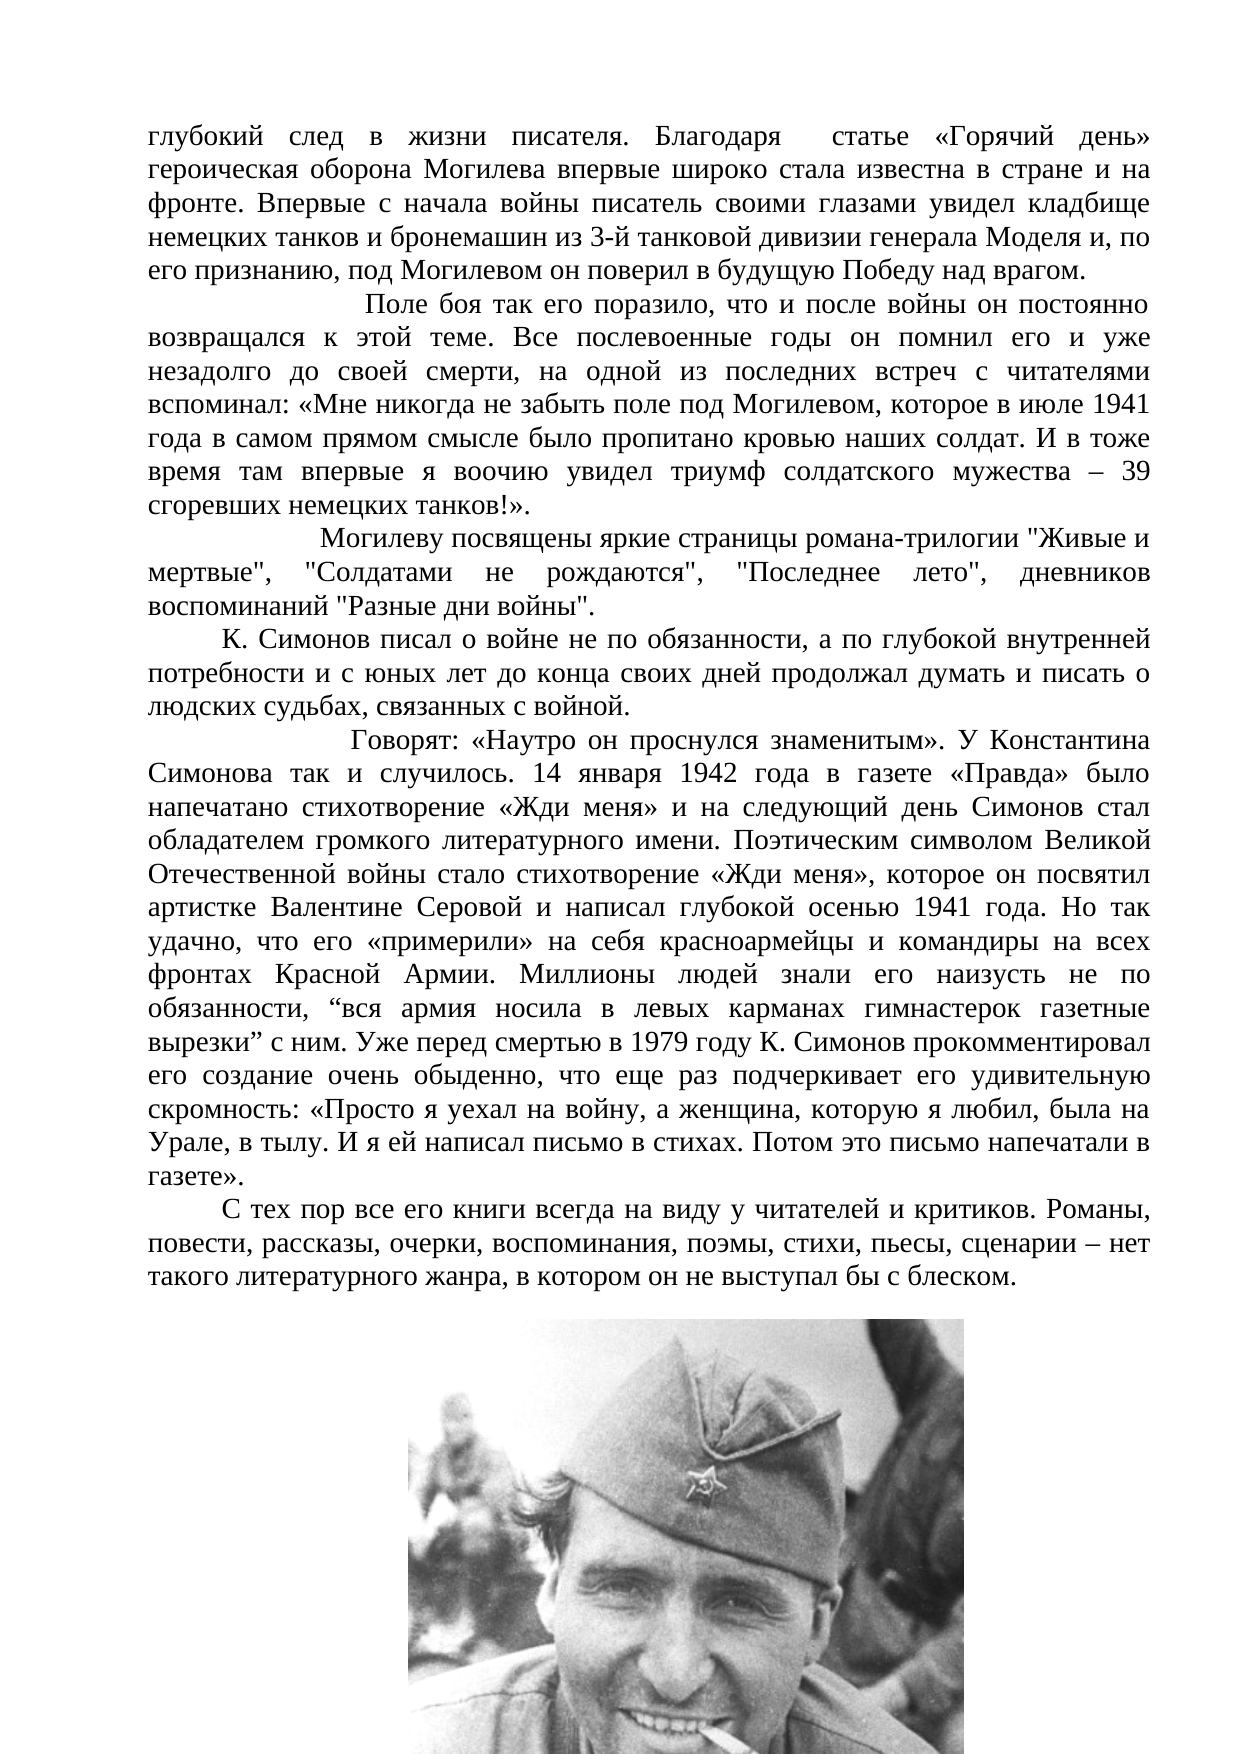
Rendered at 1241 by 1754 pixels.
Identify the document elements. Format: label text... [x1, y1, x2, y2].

text С тех пор все его книги всегда на виду у читателей и критиков. Романы, повести, рассказы, очерки, воспоминания, поэмы, стихи, пьесы, сценарии – нет такого литературного жанра, в котором он не выступал бы с блеском. [148, 1191, 1152, 1292]
text Поле боя так его поразило, что и после войны он постоянно возвращался к этой теме. Все послевоенные годы он помнил его и уже незадолго до своей смерти, на одной из последних встреч с читателями вспоминал: «Мне никогда не забыть поле под Могилевом, которое в июле 1941 года в самом прямом смысле было пропитано кровью наших солдат. И в тоже время там впервые я воочию увидел триумф солдатского мужества – 39 сгоревших немецких танков!». [148, 286, 1152, 521]
text Могилеву посвящены яркие страницы романа-трилогии "Живые и мертвые", "Солдатами не рождаются", "Последнее лето", дневников воспоминаний "Разные дни войны". [148, 521, 1152, 621]
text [148, 118, 1152, 286]
text К. Симонов писал о войне не по обязанности, а по глубокой внутренней потребности и с юных лет до конца своих дней продолжал думать и писать о людских судьбах, связанных с войной. [148, 621, 1152, 722]
text Говорят: «Наутро он проснулся знаменитым». У Константина Симонова так и случилось. 14 января 1942 года в газете «Правда» было напечатано стихотворение «Жди меня» и на следующий день Симонов стал обладателем громкого литературного имени. Поэтическим символом Великой Отечественной войны стало стихотворение «Жди меня», которое он посвятил артистке Валентине Серовой и написал глубокой осенью 1941 года. Но так удачно, что его «примерили» на себя красноармейцы и командиры на всех фронтах Красной Армии. Миллионы людей знали его наизусть не по обязанности, “вся армия носила в левых карманах гимнастерок газетные вырезки” с ним. Уже перед смертью в 1979 году К. Симонов прокомментировал его создание очень обыденно, что еще раз подчеркивает его удивительную скромность: «Просто я уехал на войну, а женщина, которую я любил, была на Урале, в тылу. И я ей написал письмо в стихах. Потом это письмо напечатали в газете». [148, 722, 1152, 1191]
